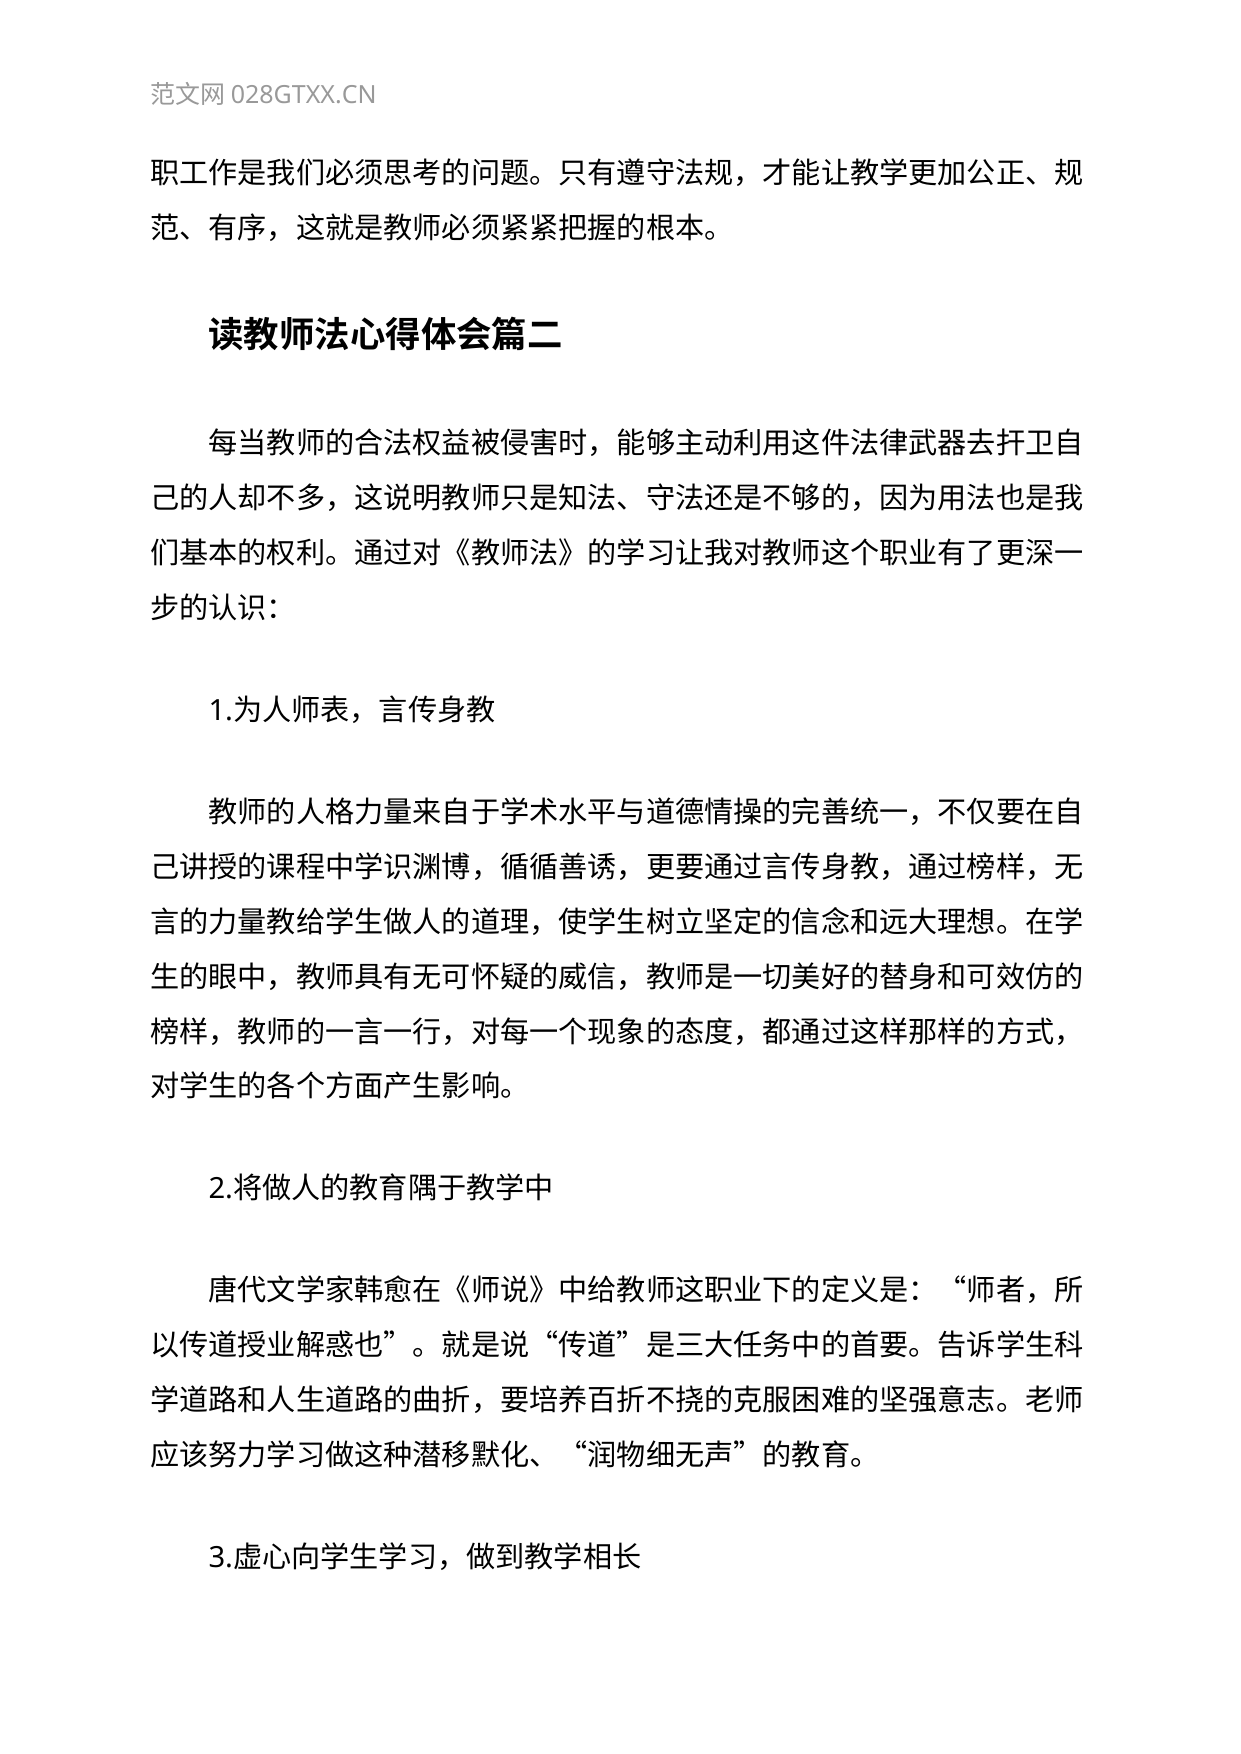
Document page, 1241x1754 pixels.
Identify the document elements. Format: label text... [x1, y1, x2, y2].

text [150, 150, 1090, 247]
text 2.将做人的教育隅于教学中 [150, 1165, 1090, 1207]
text 1.为人师表，言传身教 [150, 687, 1090, 729]
text 读教师法心得体会篇二 [150, 307, 1090, 358]
text 每当教师的合法权益被侵害时，能够主动利用这件法律武器去扞卫自己的人却不多，这说明教师只是知法、守法还是不够的，因为用法也是我们基本的权利。通过对《教师法》的学习让我对教师这个职业有了更深一步的认识： [150, 420, 1090, 627]
text 唐代文学家韩愈在《师说》中给教师这职业下的定义是：“师者，所以传道授业解惑也”。就是说“传道”是三大任务中的首要。告诉学生科学道路和人生道路的曲折，要培养百折不挠的克服困难的坚强意志。老师应该努力学习做这种潜移默化、“润物细无声”的教育。 [150, 1267, 1090, 1474]
text 3.虚心向学生学习，做到教学相长 [150, 1533, 1090, 1576]
text 教师的人格力量来自于学术水平与道德情操的完善统一，不仅要在自己讲授的课程中学识渊博，循循善诱，更要通过言传身教，通过榜样，无言的力量教给学生做人的道理，使学生树立坚定的信念和远大理想。在学生的眼中，教师具有无可怀疑的威信，教师是一切美好的替身和可效仿的榜样，教师的一言一行，对每一个现象的态度，都通过这样那样的方式，对学生的各个方面产生影响。 [150, 788, 1090, 1105]
